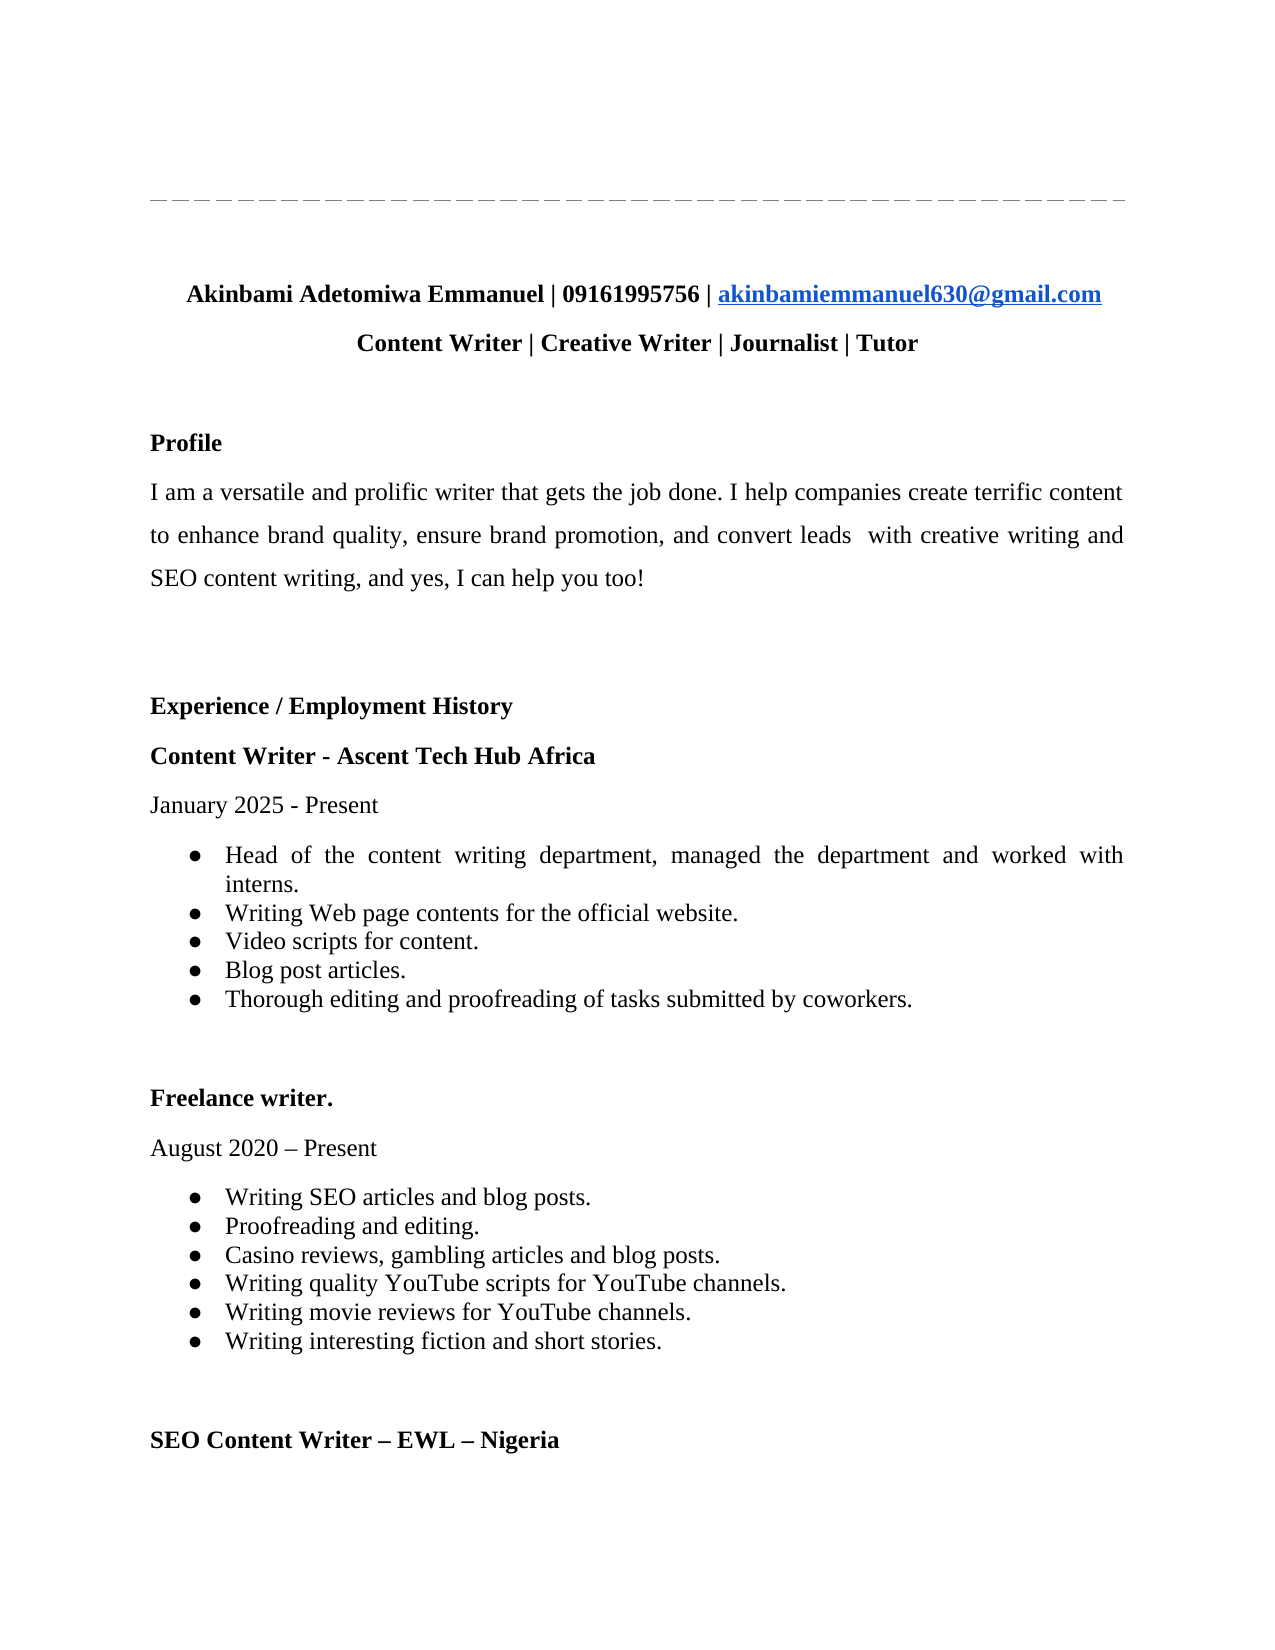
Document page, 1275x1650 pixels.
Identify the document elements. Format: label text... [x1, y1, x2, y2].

text SEO Content Writer – EWL – Nigeria [150, 1425, 1125, 1454]
list Proofreading and editing. [187, 1211, 1125, 1240]
list Video scripts for content. [187, 926, 1125, 955]
table_header [150, 200, 1125, 229]
list Writing movie reviews for YouTube channels. [187, 1297, 1125, 1326]
text January 2025 - Present [150, 791, 1125, 819]
list Writing Web page contents for the official website. [187, 898, 1125, 926]
list Writing quality YouTube scripts for YouTube channels. [187, 1268, 1125, 1297]
list Writing interesting fiction and short stories. [187, 1326, 1125, 1355]
text Content Writer | Creative Writer | Journalist | Tutor [150, 328, 1125, 357]
list Head of the content writing department, managed the department and worked with interns. [187, 840, 1125, 898]
list Writing SEO articles and blog posts. [187, 1182, 1125, 1211]
text August 2020 – Present [150, 1133, 1125, 1161]
text Content Writer - Ascent Tech Hub Africa [150, 741, 1125, 770]
list Blog post articles. [187, 955, 1125, 984]
list Thorough editing and proofreading of tasks submitted by coworkers. [187, 984, 1125, 1013]
list Casino reviews, gambling articles and blog posts. [187, 1240, 1125, 1268]
text Profile [150, 428, 1125, 456]
text I am a versatile and prolific writer that gets the job done. I help companies create terrific content to enhance brand quality, ensure brand promotion, and convert leads with creative writing and SEO content writing, and yes, I can help you too! [150, 477, 1125, 592]
text Freelance writer. [150, 1083, 1125, 1112]
text Experience / Employment History [150, 691, 1125, 720]
text Akinbami Adetomiwa Emmanuel | 09161995756 | akinbamiemmanuel630@gmail.com [150, 279, 1125, 308]
